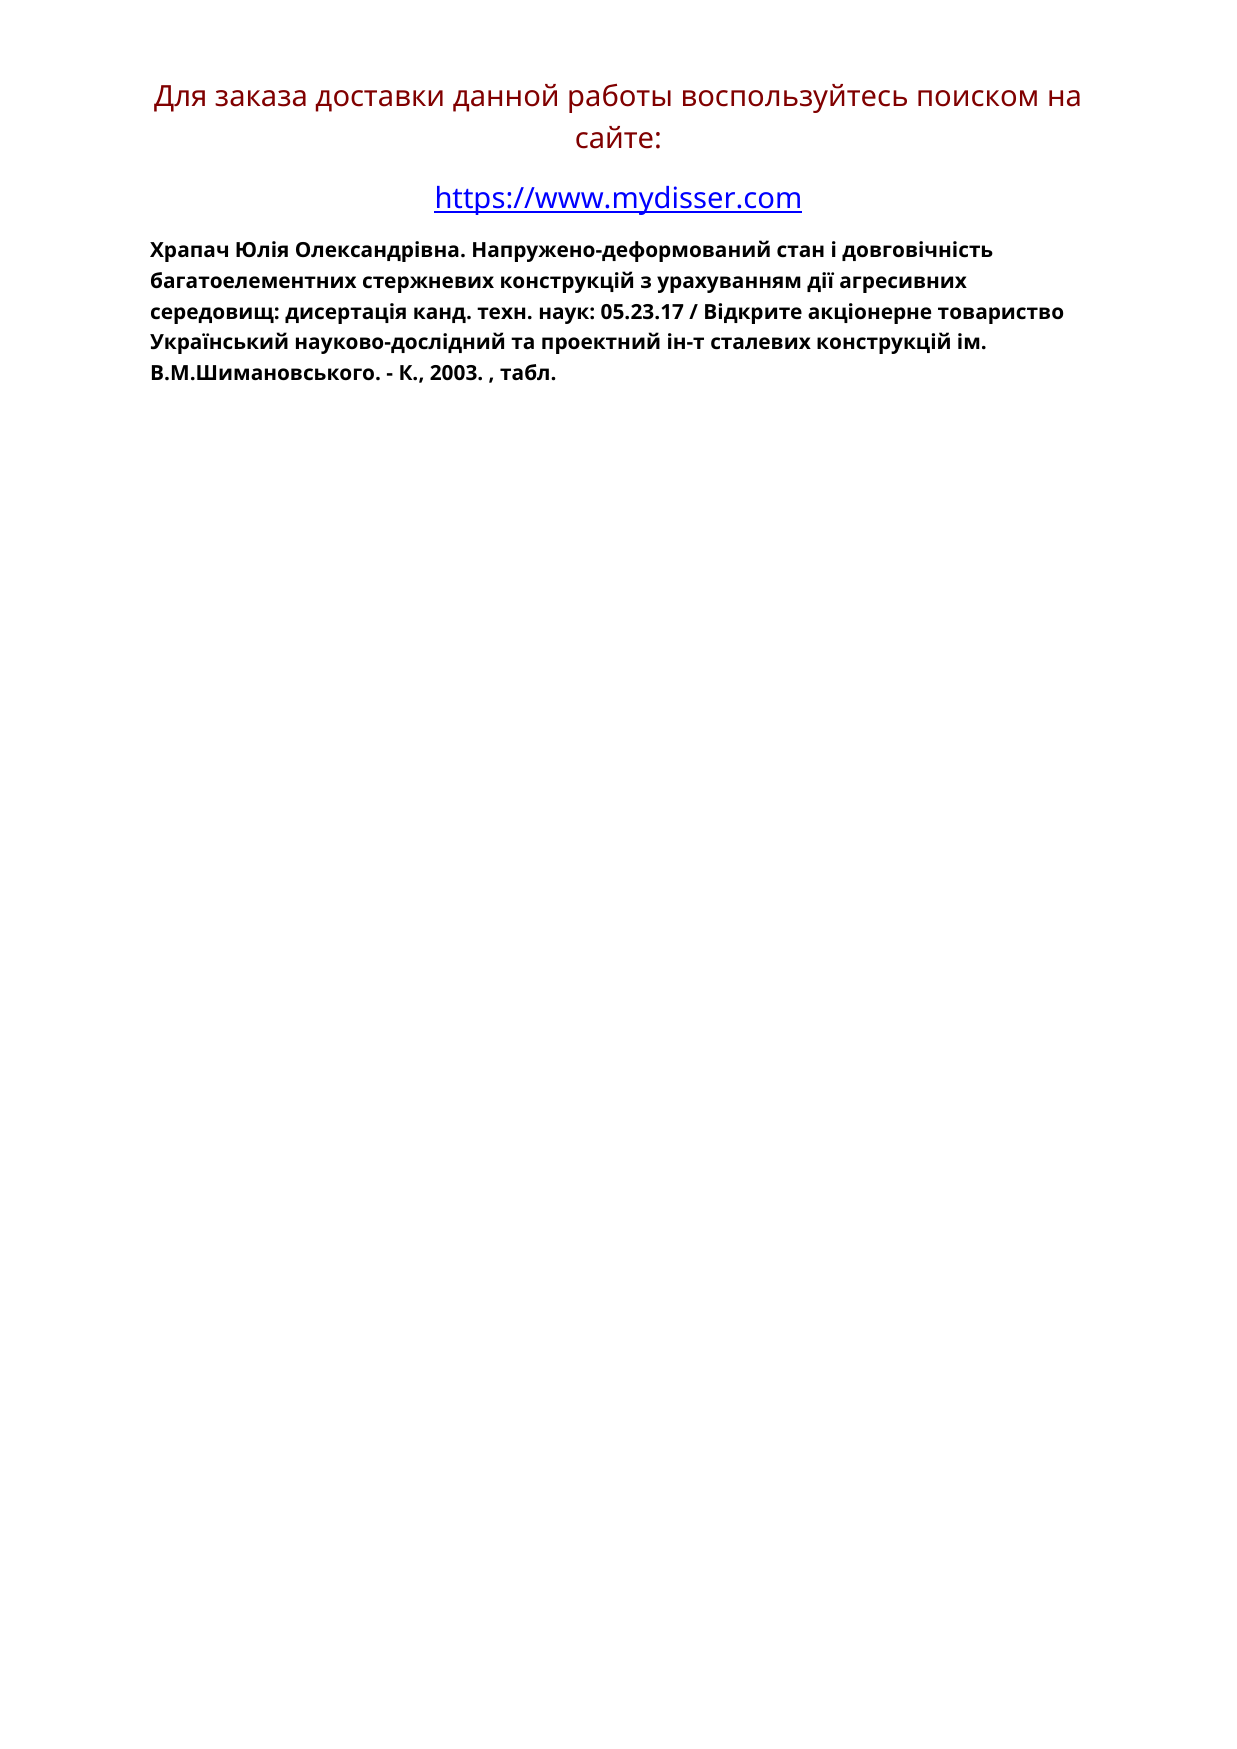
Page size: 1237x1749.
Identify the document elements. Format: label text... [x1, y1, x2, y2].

text Храпач Юлія Олександрівна. Напружено-деформований стан і довговічність багатоелементних стержневих конструкцій з урахуванням дії агресивних середовищ: дисертація канд. техн. наук: 05.23.17 / Відкрите акціонерне товариство Український науково-дослідний та проектний ін-т сталевих конструкцій ім. В.М.Шимановського. - К., 2003. , табл. [150, 236, 1086, 386]
